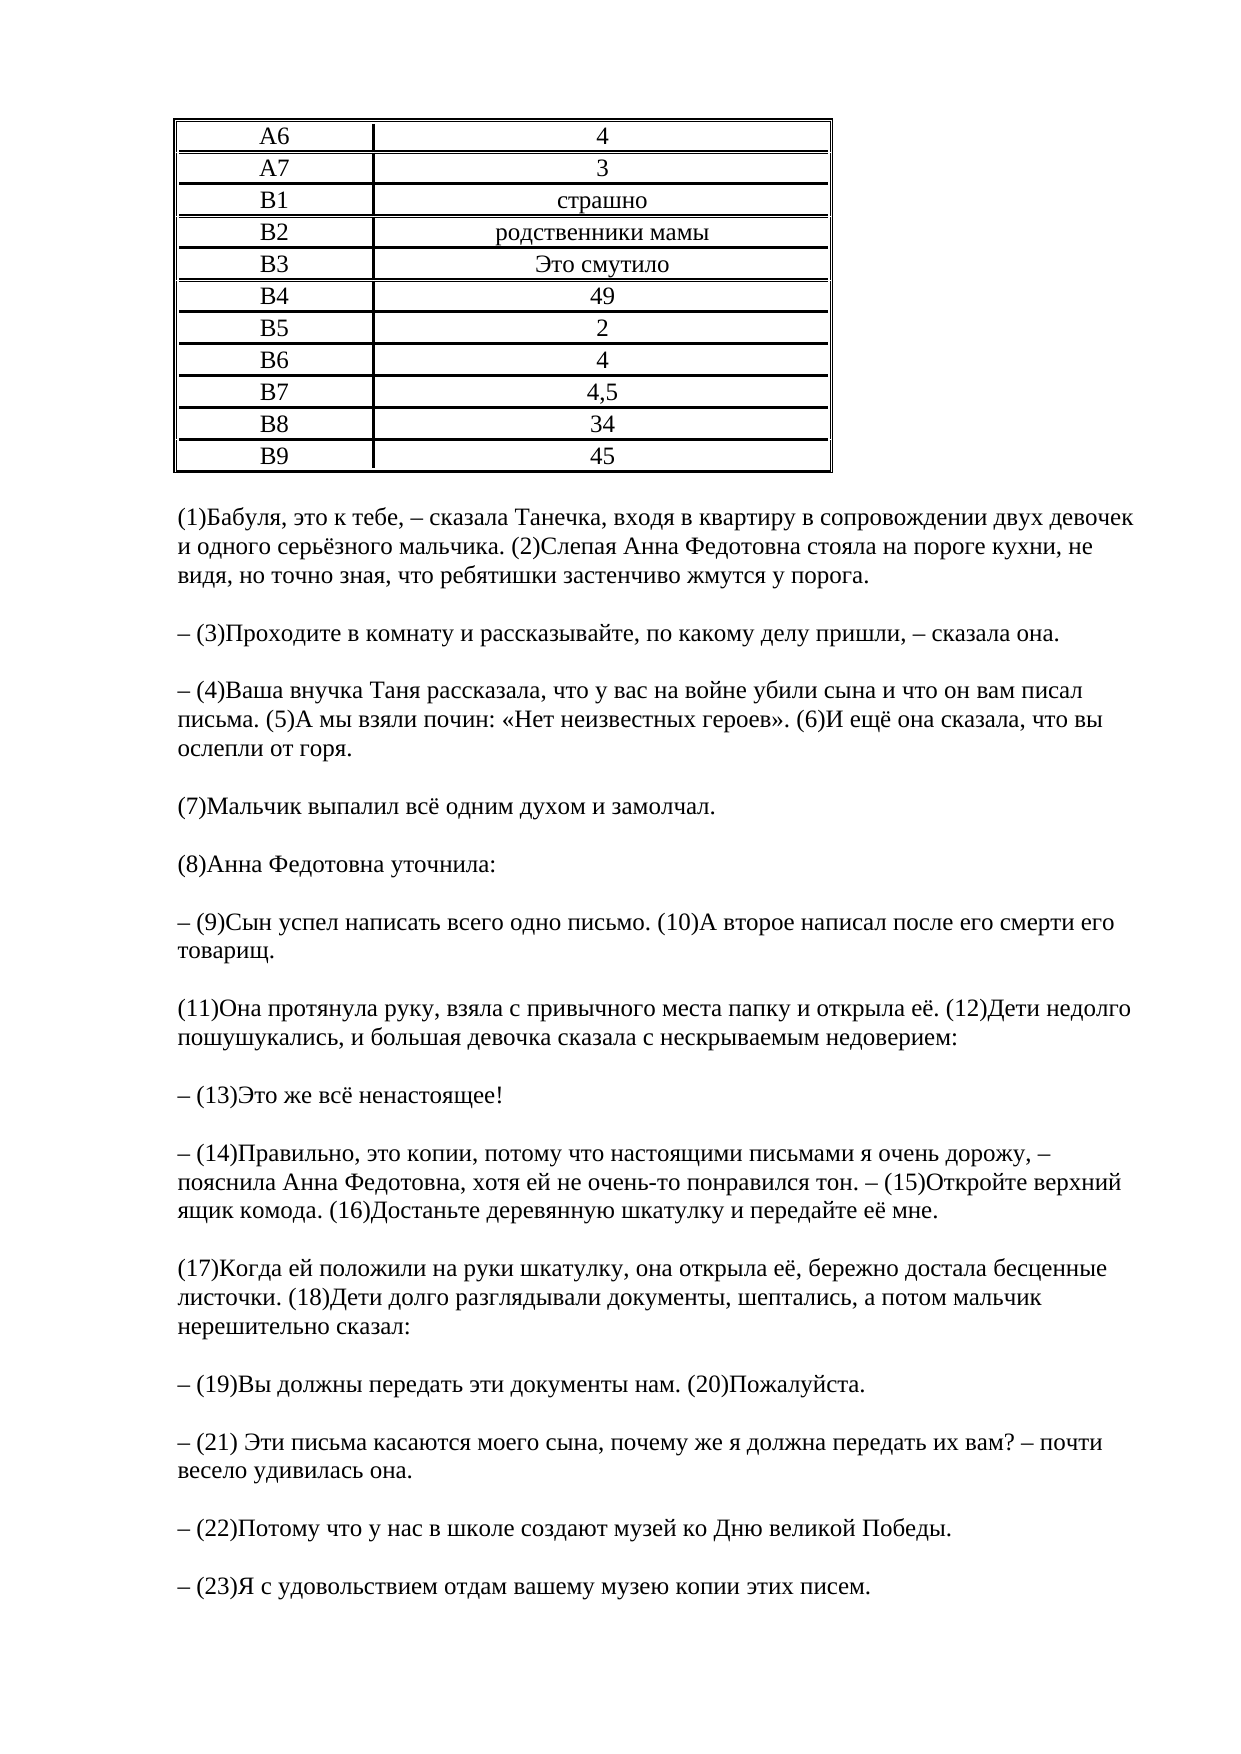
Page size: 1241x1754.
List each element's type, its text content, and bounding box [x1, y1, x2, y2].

table_cell В2 [177, 214, 372, 246]
table_cell Это смутило [375, 246, 830, 278]
text – (3)Проходите в комнату и рассказывайте, по какому делу пришли, – сказала она. [177, 618, 1152, 646]
table_cell В8 [177, 406, 372, 438]
table_cell родственники мамы [375, 214, 830, 246]
table_cell В1 [177, 182, 372, 214]
table_cell В5 [177, 310, 372, 342]
table_cell страшно [375, 182, 830, 214]
text – (22)Потому что у нас в школе создают музей ко Дню великой Победы. [177, 1513, 1152, 1542]
table_cell В9 [175, 438, 373, 470]
text – (14)Правильно, это копии, потому что настоящими письмами я очень дорожу, – пояснила Анна Федотовна, хотя ей не очень-то понравился тон. – (15)Откройте верхний ящик комода. (16)Достаньте деревянную шкатулку и передайте её мне. [177, 1138, 1152, 1224]
text (1)Бабуля, это к тебе, – сказала Танечка, входя в квартиру в сопровождении двух девочек и одного серьёзного мальчика. (2)Слепая Анна Федотовна стояла на пороге кухни, не видя, но точно зная, что ребятишки застенчиво жмутся у порога. [177, 502, 1152, 588]
table_cell В4 [177, 278, 372, 310]
table_cell 4 [373, 122, 830, 150]
text (8)Анна Федотовна уточнила: [177, 849, 1152, 878]
table_cell 3 [375, 150, 830, 182]
table_cell 4,5 [375, 374, 830, 406]
table_cell В3 [177, 246, 372, 278]
text – (23)Я с удовольствием отдам вашему музею копии этих писем. [177, 1571, 1152, 1600]
table_cell В7 [177, 374, 372, 406]
text – (4)Ваша внучка Таня рассказала, что у вас на войне убили сына и что он вам писал письма. (5)А мы взяли почин: «Нет неизвестных героев». (6)И ещё она сказала, что вы ослепли от горя. [177, 676, 1152, 762]
table_cell 2 [375, 310, 830, 342]
table_cell А7 [177, 150, 372, 182]
text (11)Она протянула руку, взяла с привычного места папку и открыла её. (12)Дети недолго пошушукались, и большая девочка сказала с нескрываемым недоверием: [177, 993, 1152, 1051]
text – (19)Вы должны передать эти документы нам. (20)Пожалуйста. [177, 1369, 1152, 1398]
table_cell 49 [375, 278, 830, 310]
text (17)Когда ей положили на руки шкатулку, она открыла её, бережно достала бесценные листочки. (18)Дети долго разглядывали документы, шептались, а потом мальчик нерешительно сказал: [177, 1253, 1152, 1340]
text (7)Мальчик выпалил всё одним духом и замолчал. [177, 791, 1152, 820]
table_cell 4 [375, 342, 830, 374]
table_cell А6 [177, 122, 373, 150]
text – (13)Это же всё ненастоящее! [177, 1080, 1152, 1109]
table_cell В6 [177, 342, 372, 374]
text – (21) Эти письма касаются моего сына, почему же я должна передать их вам? – почти весело удивилась она. [177, 1427, 1152, 1484]
table_cell 34 [375, 406, 830, 438]
text – (9)Сын успел написать всего одно письмо. (10)А второе написал после его смерти его товарищ. [177, 907, 1152, 964]
table_cell 45 [373, 438, 831, 470]
